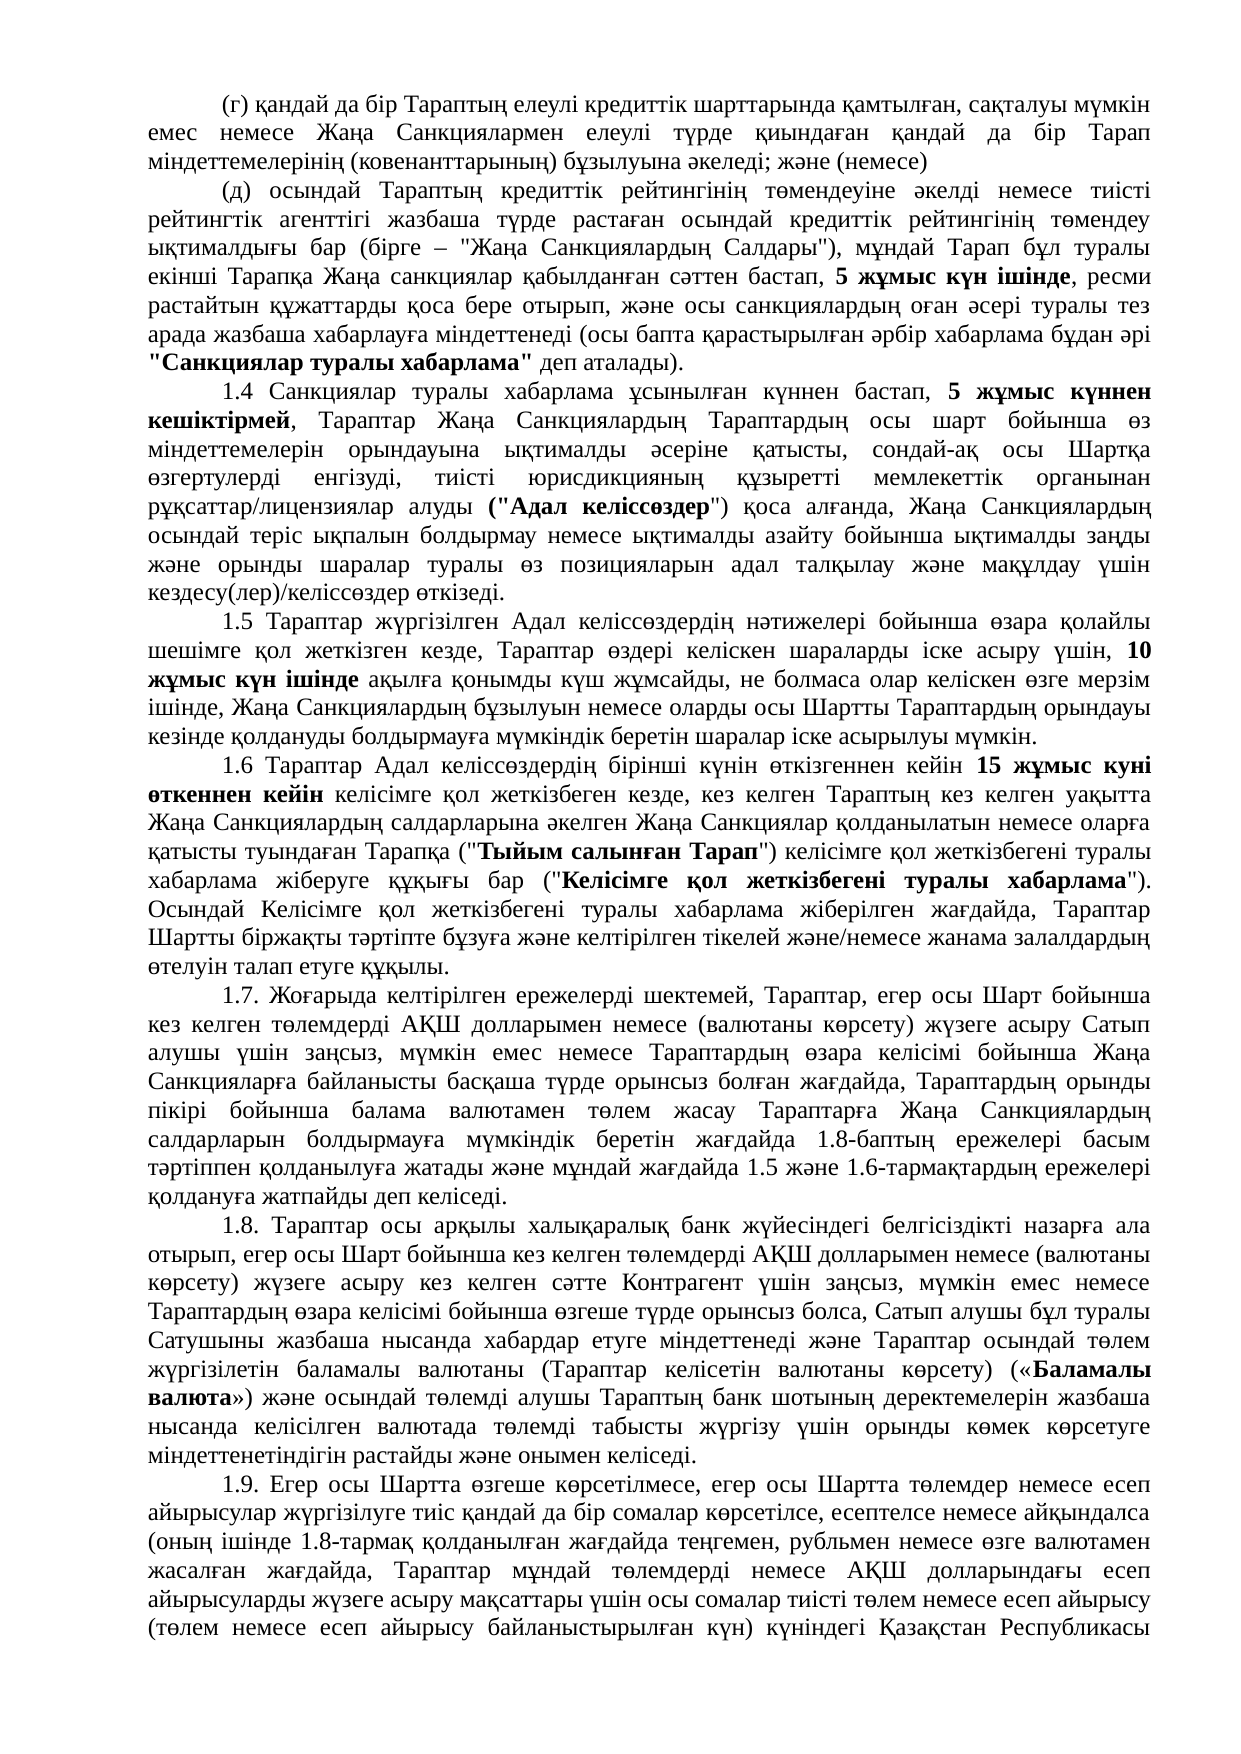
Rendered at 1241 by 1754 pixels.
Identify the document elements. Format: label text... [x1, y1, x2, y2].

text (г) қандай да бір Тараптың елеулі кредиттік шарттарында қамтылған, сақталуы мүмкін емес немесе Жаңа Санкциялармен елеулі түрде қиындаған қандай да бір Тарап міндеттемелерінің (ковенанттарының) бұзылуына әкеледі; және (немесе) [148, 89, 1152, 175]
text 1.4 Санкциялар туралы хабарлама ұсынылған күннен бастап, 5 жұмыс күннен кешіктірмей, Тараптар Жаңа Санкциялардың Тараптардың осы шарт бойынша өз міндеттемелерін орындауына ықтималды әсеріне қатысты, сондай-ақ осы Шартқа өзгертулерді енгізуді, тиісті юрисдикцияның құзыретті мемлекеттік органынан рұқсаттар/лицензиялар алуды ("Адал келіссөздер") қоса алғанда, Жаңа Санкциялардың осындай теріс ықпалын болдырмау немесе ықтималды азайту бойынша ықтималды заңды және орынды шаралар туралы өз позицияларын адал талқылау және мақұлдау үшін кездесу(лер)/келіссөздер өткізеді. [148, 376, 1152, 606]
text 1.6 Тараптар Адал келіссөздердің бірінші күнін өткізгеннен кейін 15 жұмыс куні өткеннен кейін келісімге қол жеткізбеген кезде, кез келген Тараптың кез келген уақытта Жаңа Санкциялардың салдарларына әкелген Жаңа Санкциялар қолданылатын немесе оларға қатысты туындаған Тарапқа ("Тыйым салынған Тарап") келісімге қол жеткізбегені туралы хабарлама жіберуге құқығы бар ("Келісімге қол жеткізбегені туралы хабарлама"). Осындай Келісімге қол жеткізбегені туралы хабарлама жіберілген жағдайда, Тараптар Шартты біржақты тәртіпте бұзуға және келтірілген тікелей және/немесе жанама залалдардың өтелуін талап етуге құқылы. [148, 750, 1152, 980]
text 1.8. Тараптар осы арқылы халықаралық банк жүйесіндегі белгісіздікті назарға ала отырып, егер осы Шарт бойынша кез келген төлемдерді АҚШ долларымен немесе (валютаны көрсету) жүзеге асыру кез келген сәтте Контрагент үшін заңсыз, мүмкін емес немесе Тараптардың өзара келісімі бойынша өзгеше түрде орынсыз болса, Сатып алушы бұл туралы Сатушыны жазбаша нысанда хабардар етуге міндеттенеді және Тараптар осындай төлем жүргізілетін баламалы валютаны (Тараптар келісетін валютаны көрсету) («Баламалы валюта») және осындай төлемді алушы Тараптың банк шотының деректемелерін жазбаша нысанда келісілген валютада төлемді табысты жүргізу үшін орынды көмек көрсетуге міндеттенетіндігін растайды және онымен келіседі. [148, 1210, 1152, 1469]
text 1.5 Тараптар жүргізілген Адал келіссөздердің нәтижелері бойынша өзара қолайлы шешімге қол жеткізген кезде, Тараптар өздері келіскен шараларды іске асыру үшін, 10 жұмыс күн ішінде ақылға қонымды күш жұмсайды, не болмаса олар келіскен өзге мерзім ішінде, Жаңа Санкциялардың бұзылуын немесе оларды осы Шартты Тараптардың орындауы кезінде қолдануды болдырмауға мүмкіндік беретін шаралар іске асырылуы мүмкін. [148, 606, 1152, 750]
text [148, 1469, 1152, 1641]
text 1.7. Жоғарыда келтірілген ережелерді шектемей, Тараптар, егер осы Шарт бойынша кез келген төлемдерді АҚШ долларымен немесе (валютаны көрсету) жүзеге асыру Сатып алушы үшін заңсыз, мүмкін емес немесе Тараптардың өзара келісімі бойынша Жаңа Санкцияларға байланысты басқаша түрде орынсыз болған жағдайда, Тараптардың орынды пікірі бойынша балама валютамен төлем жасау Тараптарға Жаңа Санкциялардың салдарларын болдырмауға мүмкіндік беретін жағдайда 1.8-баптың ережелері басым тәртіппен қолданылуға жатады және мұндай жағдайда 1.5 және 1.6-тармақтардың ережелері қолдануға жатпайды деп келіседі. [148, 980, 1152, 1210]
text (д) осындай Тараптың кредиттік рейтингінің төмендеуіне әкелді немесе тиісті рейтингтік агенттігі жазбаша түрде растаған осындай кредиттік рейтингінің төмендеу ықтималдығы бар (бірге – "Жаңа Санкциялардың Салдары"), мұндай Тарап бұл туралы екінші Тарапқа Жаңа санкциялар қабылданған сәттен бастап, 5 жұмыс күн ішінде, ресми растайтын құжаттарды қоса бере отырып, және осы санкциялардың оған әсері туралы тез арада жазбаша хабарлауға міндеттенеді (осы бапта қарастырылған әрбір хабарлама бұдан әрі "Санкциялар туралы хабарлама" деп аталады). [148, 175, 1152, 376]
